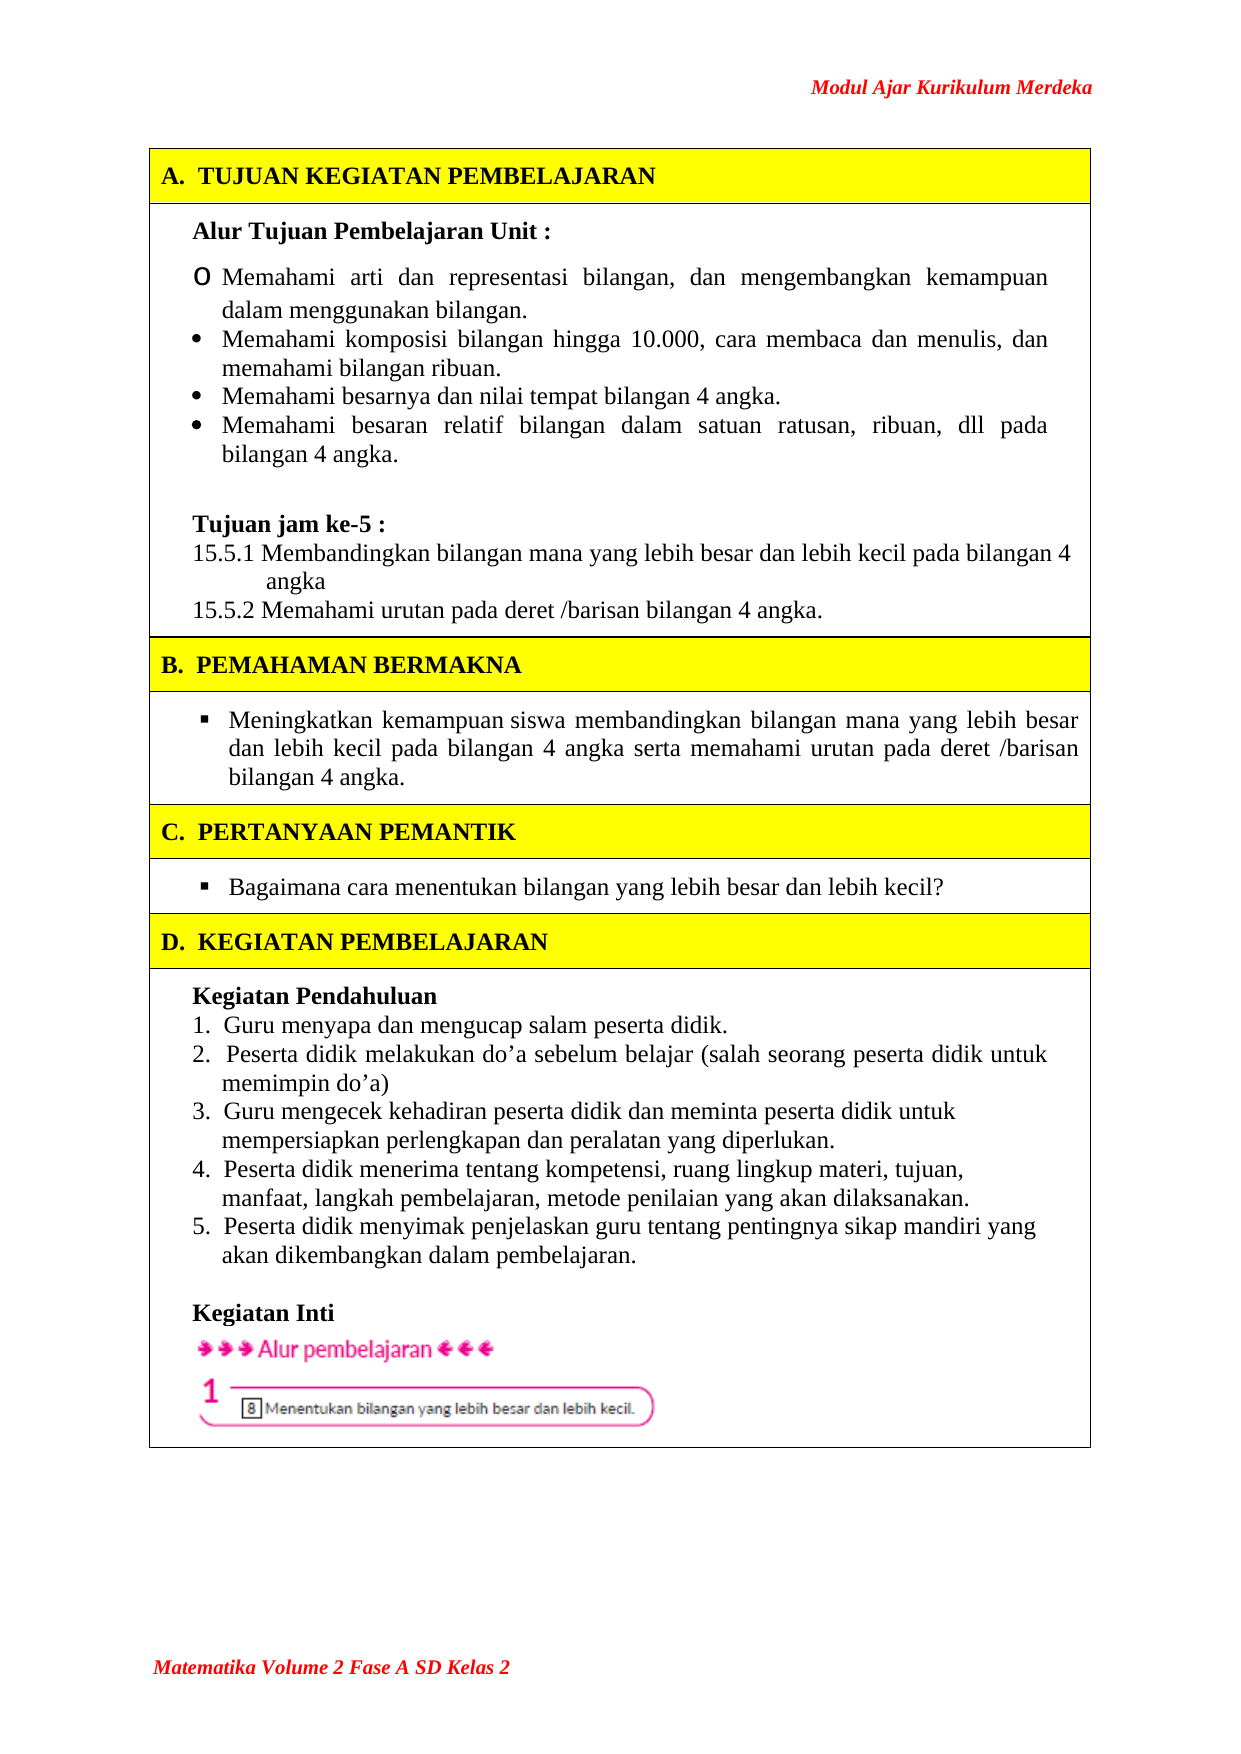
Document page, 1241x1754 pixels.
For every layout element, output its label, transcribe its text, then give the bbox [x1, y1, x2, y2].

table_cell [150, 969, 1090, 1447]
table_cell Bagaimana cara menentukan bilangan yang lebih besar dan lebih kecil? [150, 859, 1090, 913]
table_cell D. KEGIATAN PEMBELAJARAN [150, 914, 1090, 968]
picture [192, 1326, 658, 1435]
table_cell C. PERTANYAAN PEMANTIK [150, 805, 1090, 858]
table_cell A. TUJUAN KEGIATAN PEMBELAJARAN [150, 149, 1090, 202]
table_cell Alur Tujuan Pembelajaran Unit : Memahami arti dan representasi bilangan, dan mengembangkan kemampuan dalam menggunakan bilangan. Memahami komposisi bilangan hingga 10.000, cara membaca dan menulis, dan memahami bilangan ribuan. Memahami besarnya dan nilai tempat bilangan 4 angka. Memahami besaran relatif bilangan dalam satuan ratusan, ribuan, dll pada bilangan 4 angka. Tujuan jam ke-5 : 15.5.1 Membandingkan bilangan mana yang lebih besar dan lebih kecil pada bilangan 4 angka 15.5.2 Memahami urutan pada deret /barisan bilangan 4 angka. [150, 204, 1090, 636]
table_cell Meningkatkan kemampuan siswa membandingkan bilangan mana yang lebih besar dan lebih kecil pada bilangan 4 angka serta memahami urutan pada deret /barisan bilangan 4 angka. [150, 692, 1090, 803]
table_cell B. PEMAHAMAN BERMAKNA [150, 638, 1090, 691]
